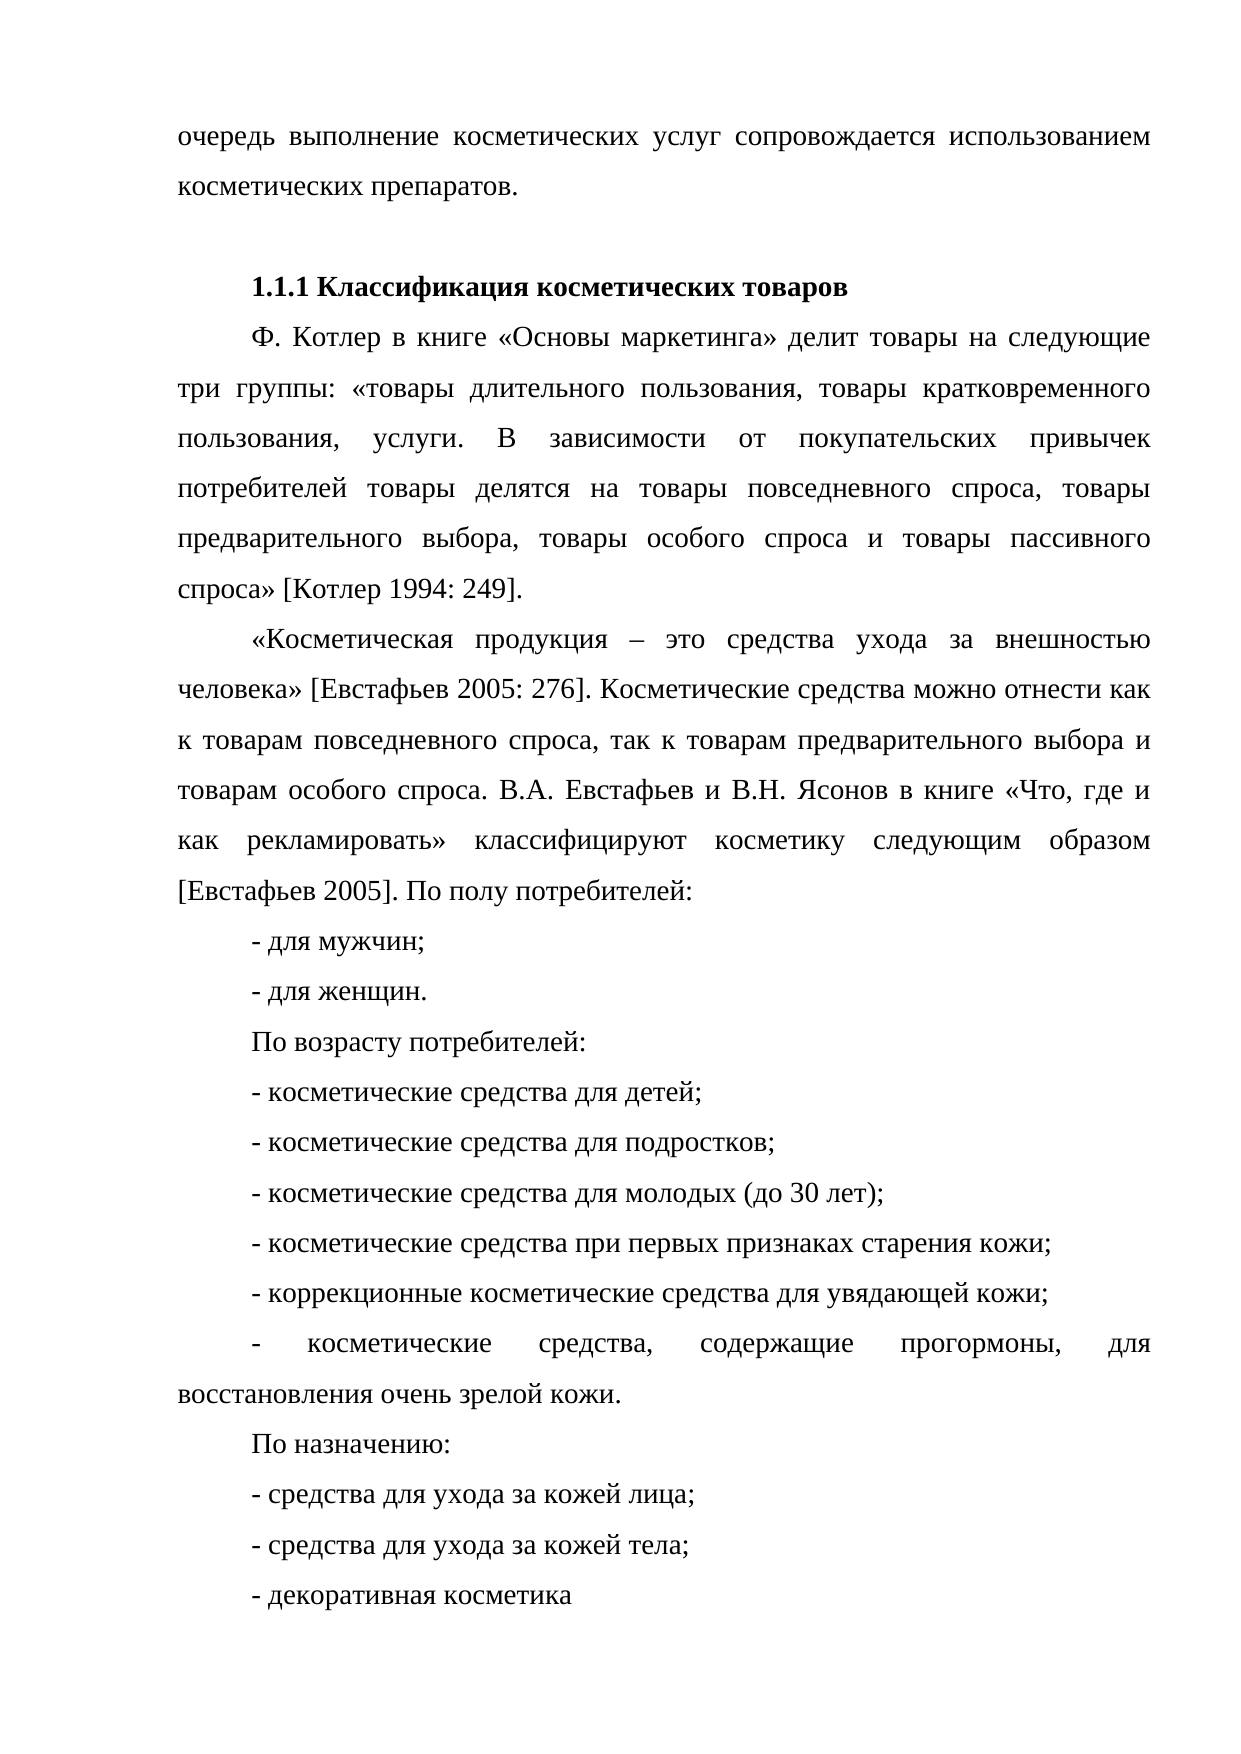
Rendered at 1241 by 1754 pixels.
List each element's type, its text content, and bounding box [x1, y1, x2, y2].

text По возрасту потребителей: [177, 1024, 1152, 1057]
text - косметические средства при первых признаках старения кожи; [177, 1225, 1152, 1258]
text - средства для ухода за кожей тела; [177, 1527, 1152, 1560]
text - косметические средства, содержащие прогормоны, для восстановления очень зрелой кожи. [177, 1326, 1152, 1409]
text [177, 118, 1152, 202]
text - декоративная косметика [177, 1577, 1152, 1611]
text - косметические средства для подростков; [177, 1124, 1152, 1158]
text - косметические средства для детей; [177, 1074, 1152, 1108]
text - косметические средства для молодых (до 30 лет); [177, 1175, 1152, 1208]
text Ф. Котлер в книге «Основы маркетинга» делит товары на следующие три группы: «товары длительного пользования, товары кратковременного пользования, услуги. В зависимости от покупательских привычек потребителей товары делятся на товары повседневного спроса, товары предварительного выбора, товары особого спроса и товары пассивного спроса» [Котлер 1994: 249]. [177, 319, 1152, 604]
text 1.1.1 Классификация косметических товаров [177, 269, 1152, 303]
text «Косметическая продукция – это средства ухода за внешностью человека» [Евстафьев 2005: 276]. Косметические средства можно отнести как к товарам повседневного спроса, так к товарам предварительного выбора и товарам особого спроса. В.А. Евстафьев и В.Н. Ясонов в книге «Что, где и как рекламировать» классифицируют косметику следующим образом [Евстафьев 2005]. По полу потребителей: [177, 621, 1152, 906]
text - коррекционные косметические средства для увядающей кожи; [177, 1275, 1152, 1309]
text По назначению: [177, 1426, 1152, 1460]
text - для женщин. [177, 973, 1152, 1007]
text - для мужчин; [177, 923, 1152, 957]
text - средства для ухода за кожей лица; [177, 1477, 1152, 1510]
